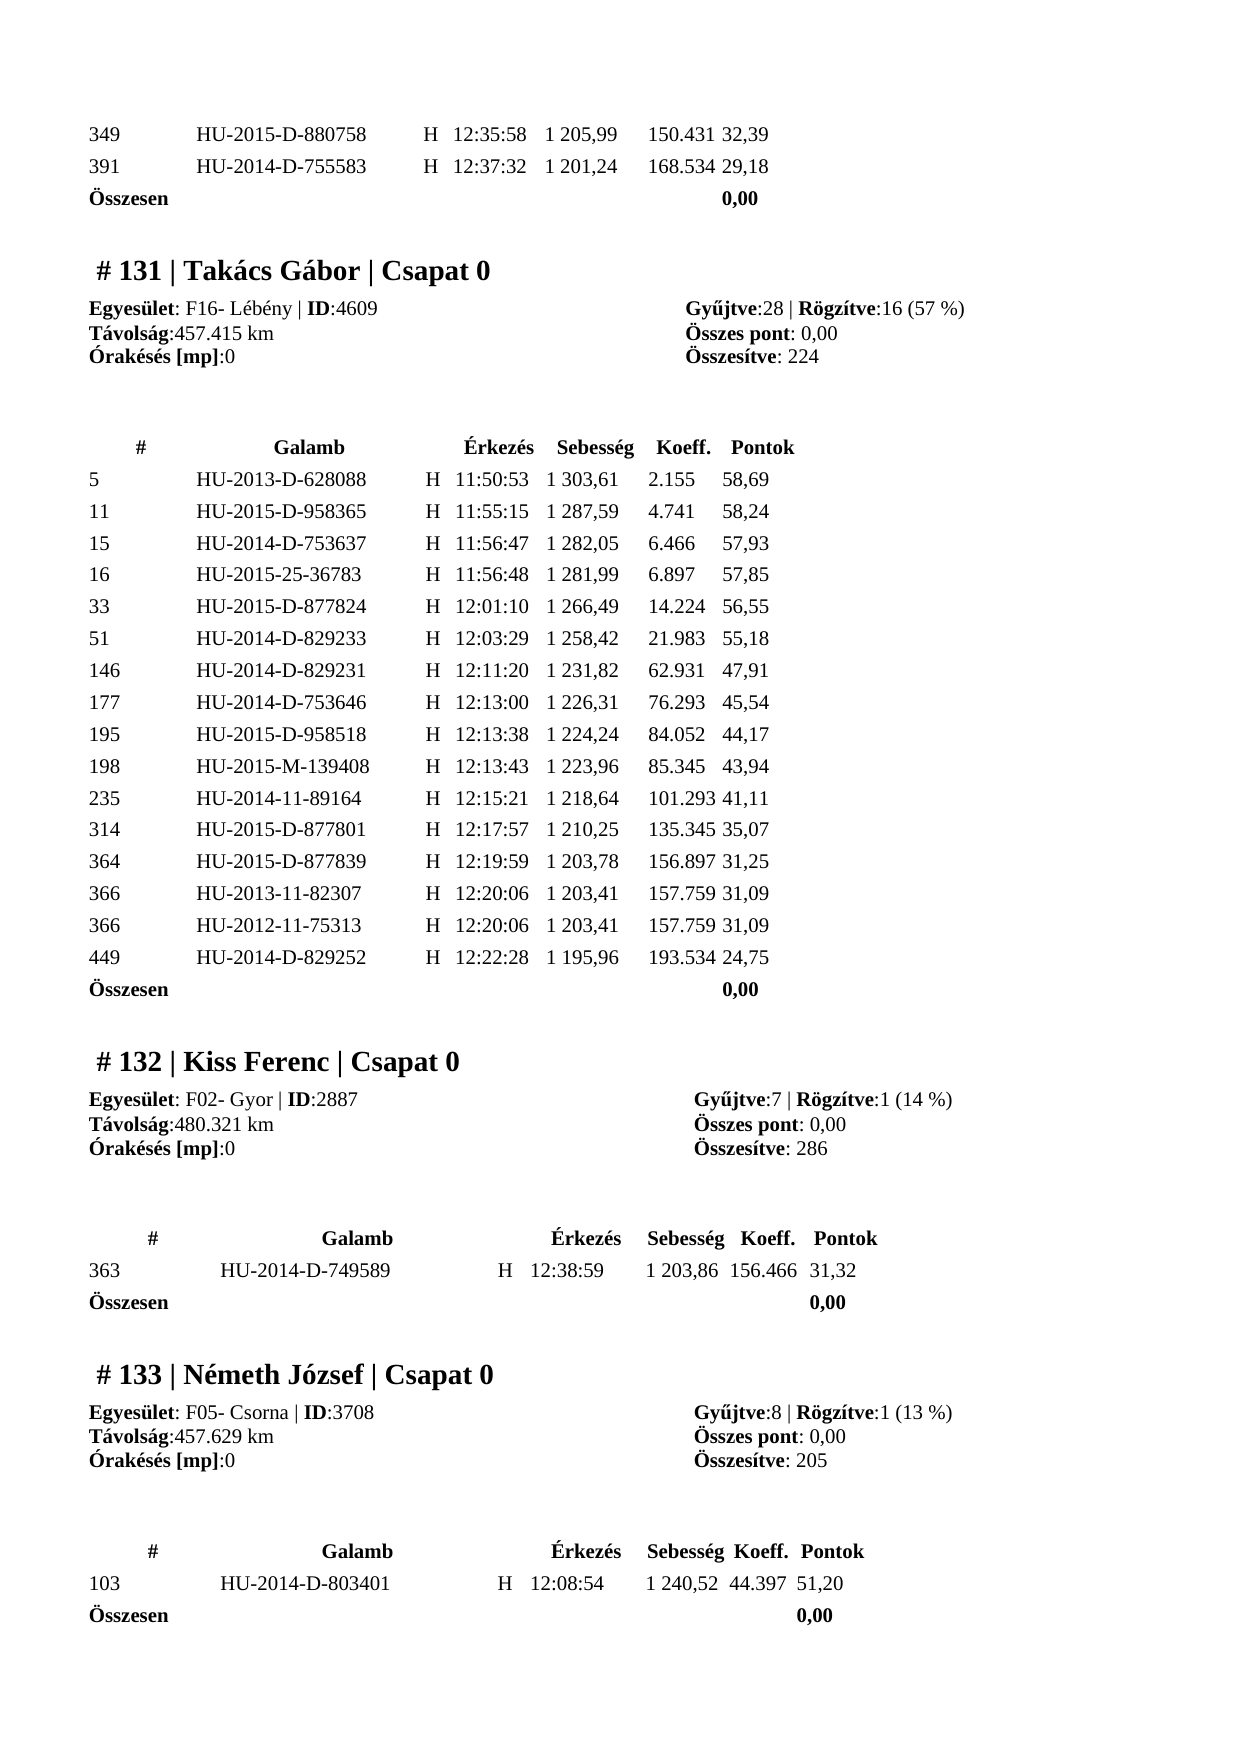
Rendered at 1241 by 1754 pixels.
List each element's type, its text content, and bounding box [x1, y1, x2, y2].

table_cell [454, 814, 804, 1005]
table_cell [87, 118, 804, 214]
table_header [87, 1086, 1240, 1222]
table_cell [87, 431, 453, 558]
subtitle # 131 | Takács Gábor | Csapat 0 [96, 253, 1173, 287]
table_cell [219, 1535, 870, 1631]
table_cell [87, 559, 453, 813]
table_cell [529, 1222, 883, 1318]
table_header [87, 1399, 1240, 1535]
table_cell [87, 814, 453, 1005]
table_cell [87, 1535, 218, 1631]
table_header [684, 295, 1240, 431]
subtitle # 133 | Németh József | Csapat 0 [96, 1357, 1173, 1391]
subtitle # 132 | Kiss Ferenc | Csapat 0 [96, 1044, 1173, 1078]
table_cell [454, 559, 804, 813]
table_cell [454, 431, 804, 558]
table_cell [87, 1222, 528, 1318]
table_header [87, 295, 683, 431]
